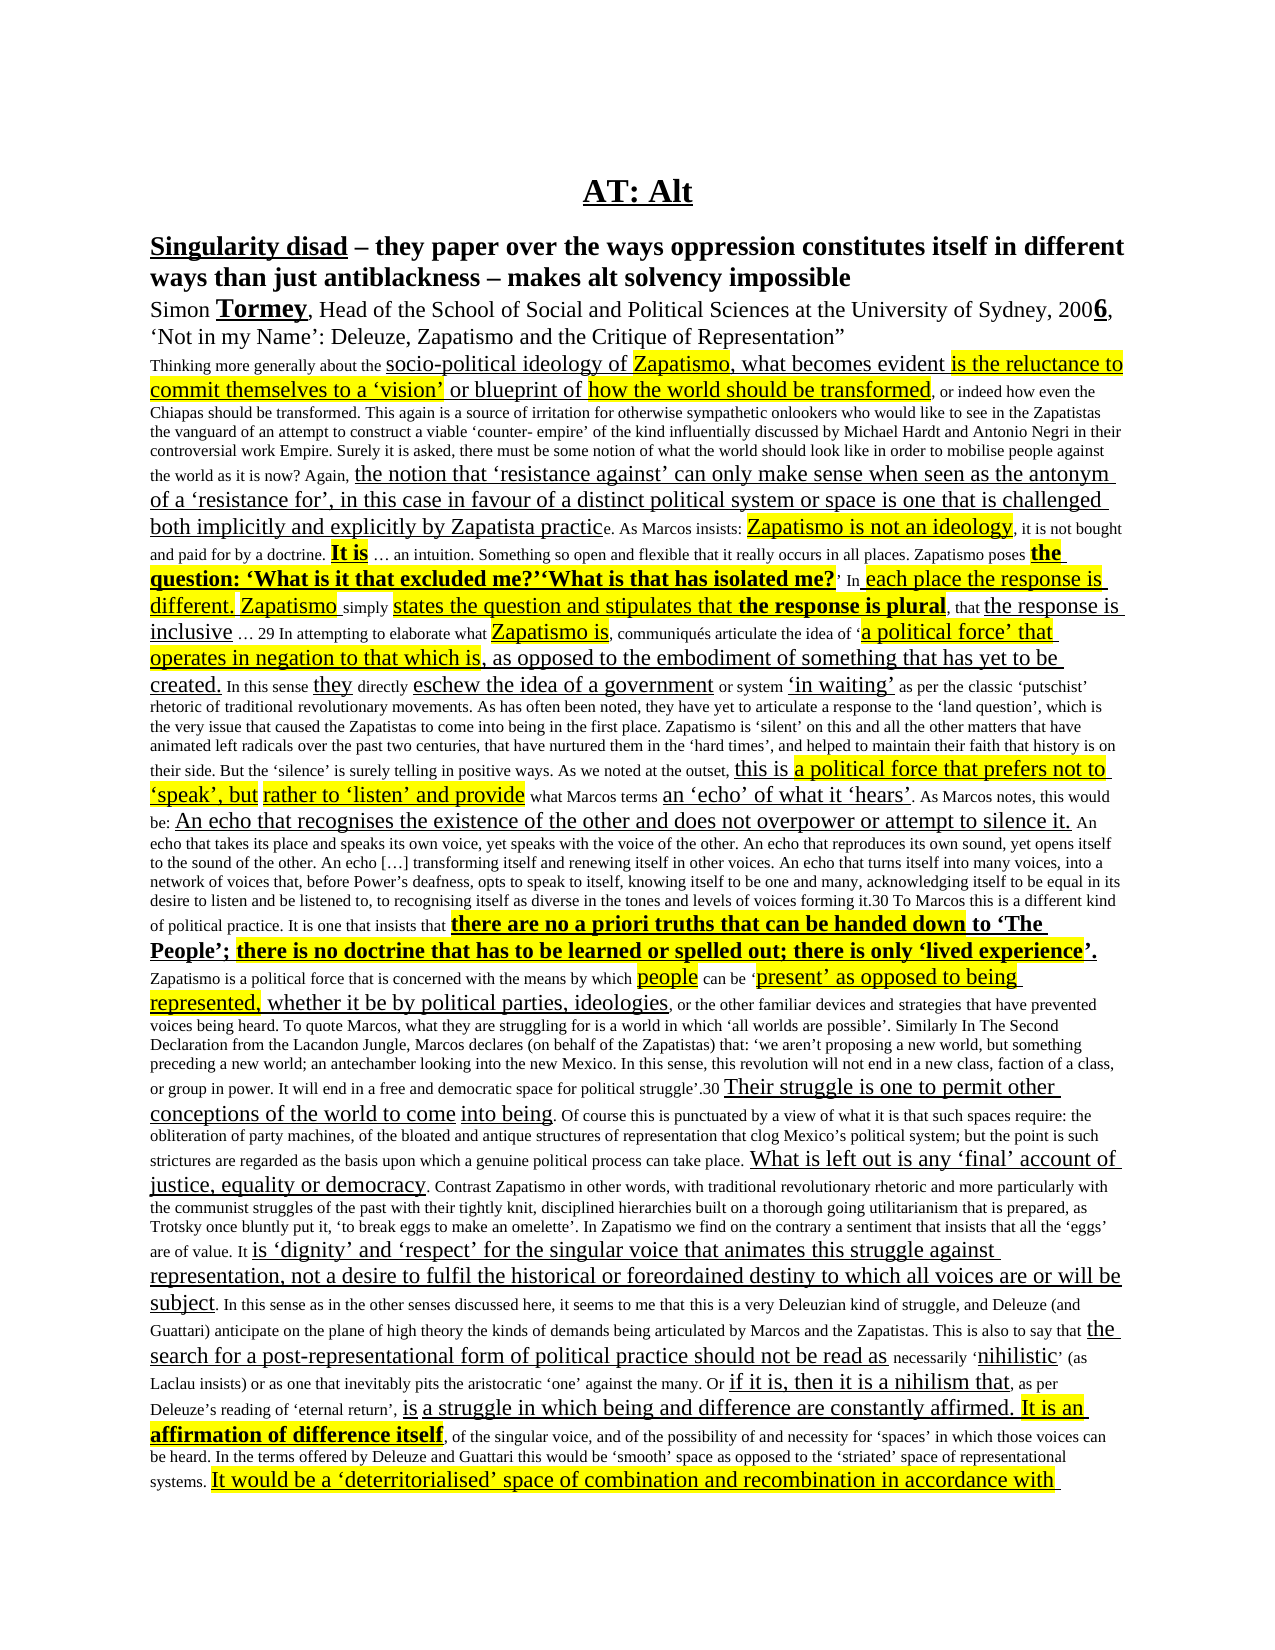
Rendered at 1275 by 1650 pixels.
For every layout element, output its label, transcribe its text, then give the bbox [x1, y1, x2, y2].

subtitle Singularity disad – they paper over the ways oppression constitutes itself in different ways than just antiblackness – makes alt solvency impossible [150, 230, 1125, 292]
text Simon Tormey, Head of the School of Social and Political Sciences at the University of Sydney, 2006, ‘Not in my Name’: Deleuze, Zapatismo and the Critique of Representation” [150, 292, 1125, 350]
subtitle AT: Alt [150, 171, 1125, 209]
